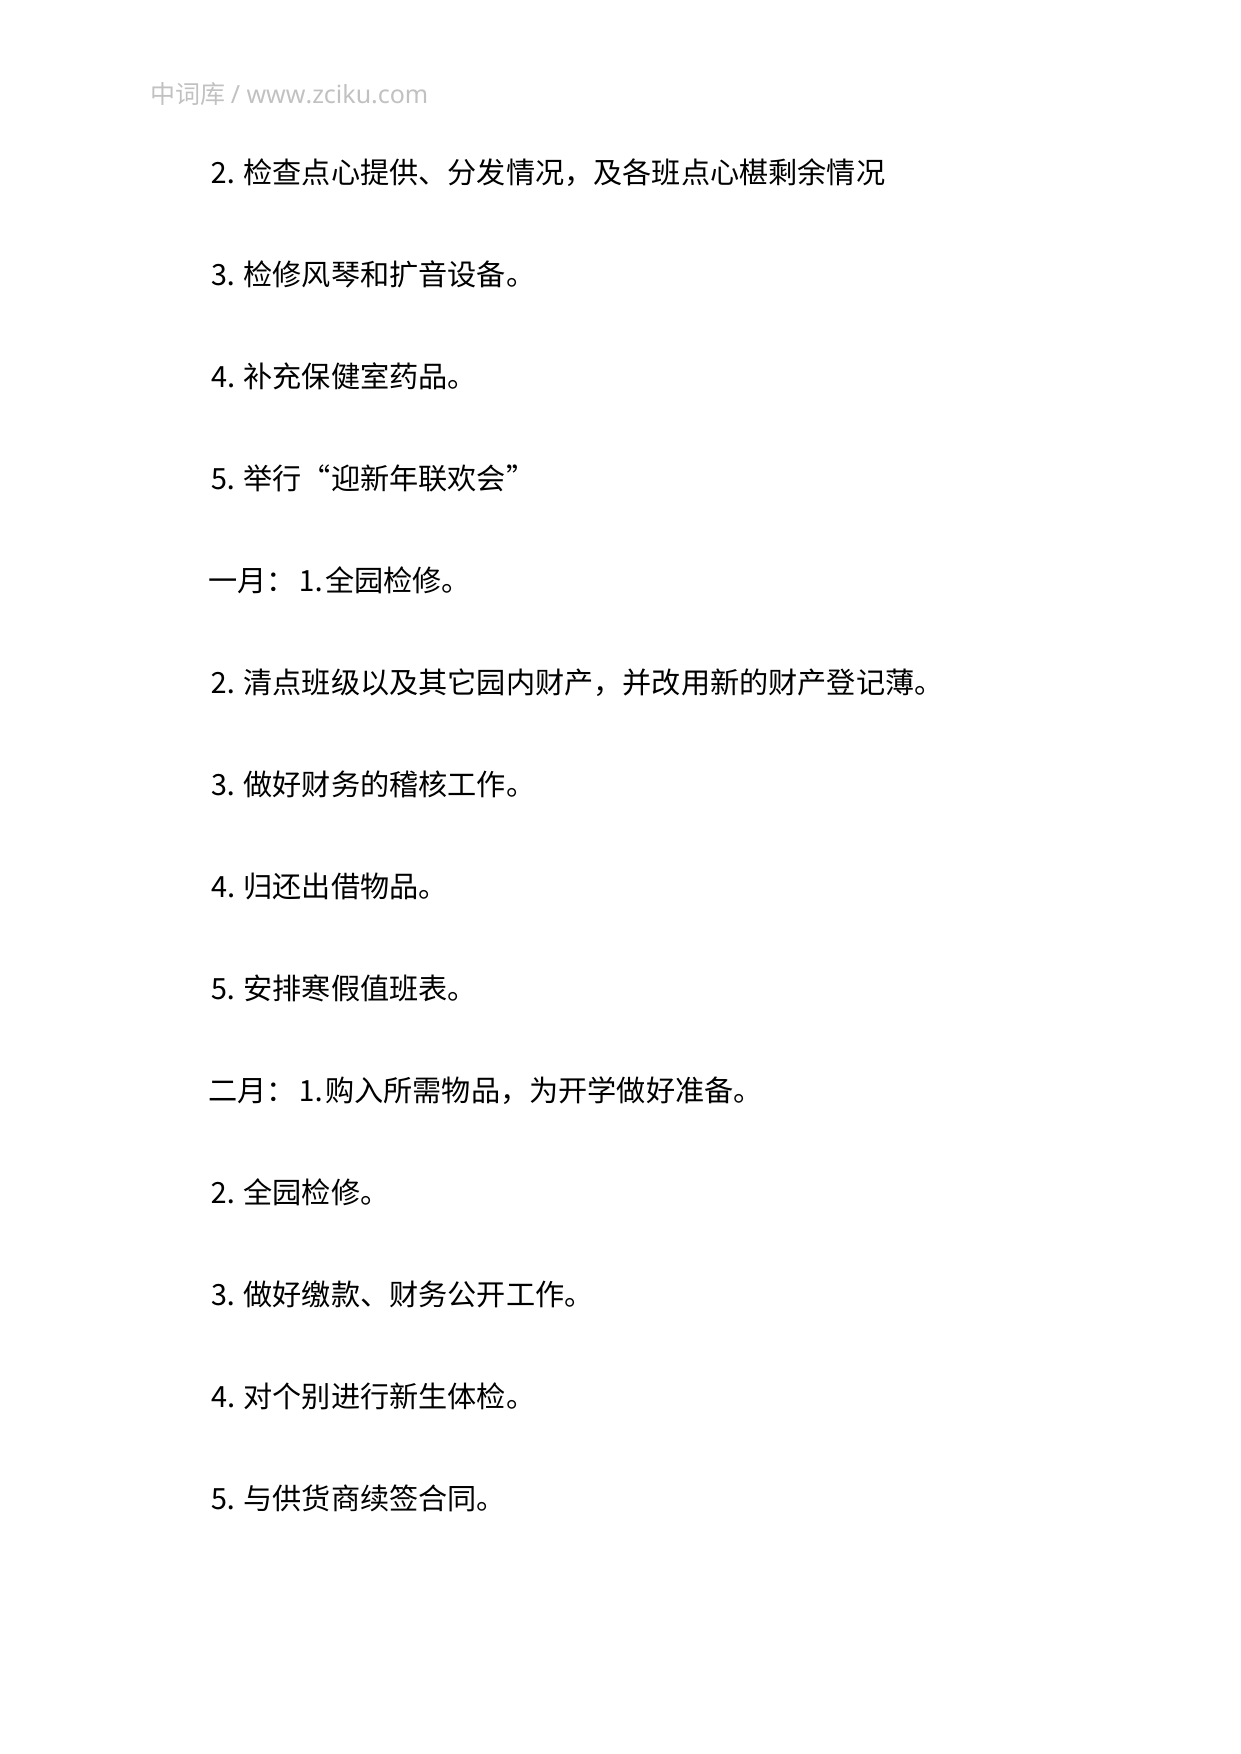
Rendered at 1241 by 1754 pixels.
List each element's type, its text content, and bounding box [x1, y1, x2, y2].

text ⒊做好缴款、财务公开工作。 [150, 1271, 1090, 1314]
text ⒋补充保健室药品。 [150, 354, 1090, 396]
text ⒊检修风琴和扩音设备。 [150, 252, 1090, 294]
text ⒋对个别进行新生体检。 [150, 1373, 1090, 1416]
text ⒊做好财务的稽核工作。 [150, 762, 1090, 804]
text ⒌安排寒假值班表。 [150, 966, 1090, 1008]
text 一月：⒈全园检修。 [150, 558, 1090, 600]
text ⒉清点班级以及其它园内财产，并改用新的财产登记薄。 [150, 660, 1090, 702]
text ⒉全园检修。 [150, 1169, 1090, 1212]
text ⒋归还出借物品。 [150, 864, 1090, 906]
text ⒉检查点心提供、分发情况，及各班点心椹剩余情况 [150, 150, 1090, 192]
text ⒌举行“迎新年联欢会” [150, 456, 1090, 498]
text ⒌与供货商续签合同。 [150, 1475, 1090, 1518]
text 二月：⒈购入所需物品，为开学做好准备。 [150, 1068, 1090, 1110]
